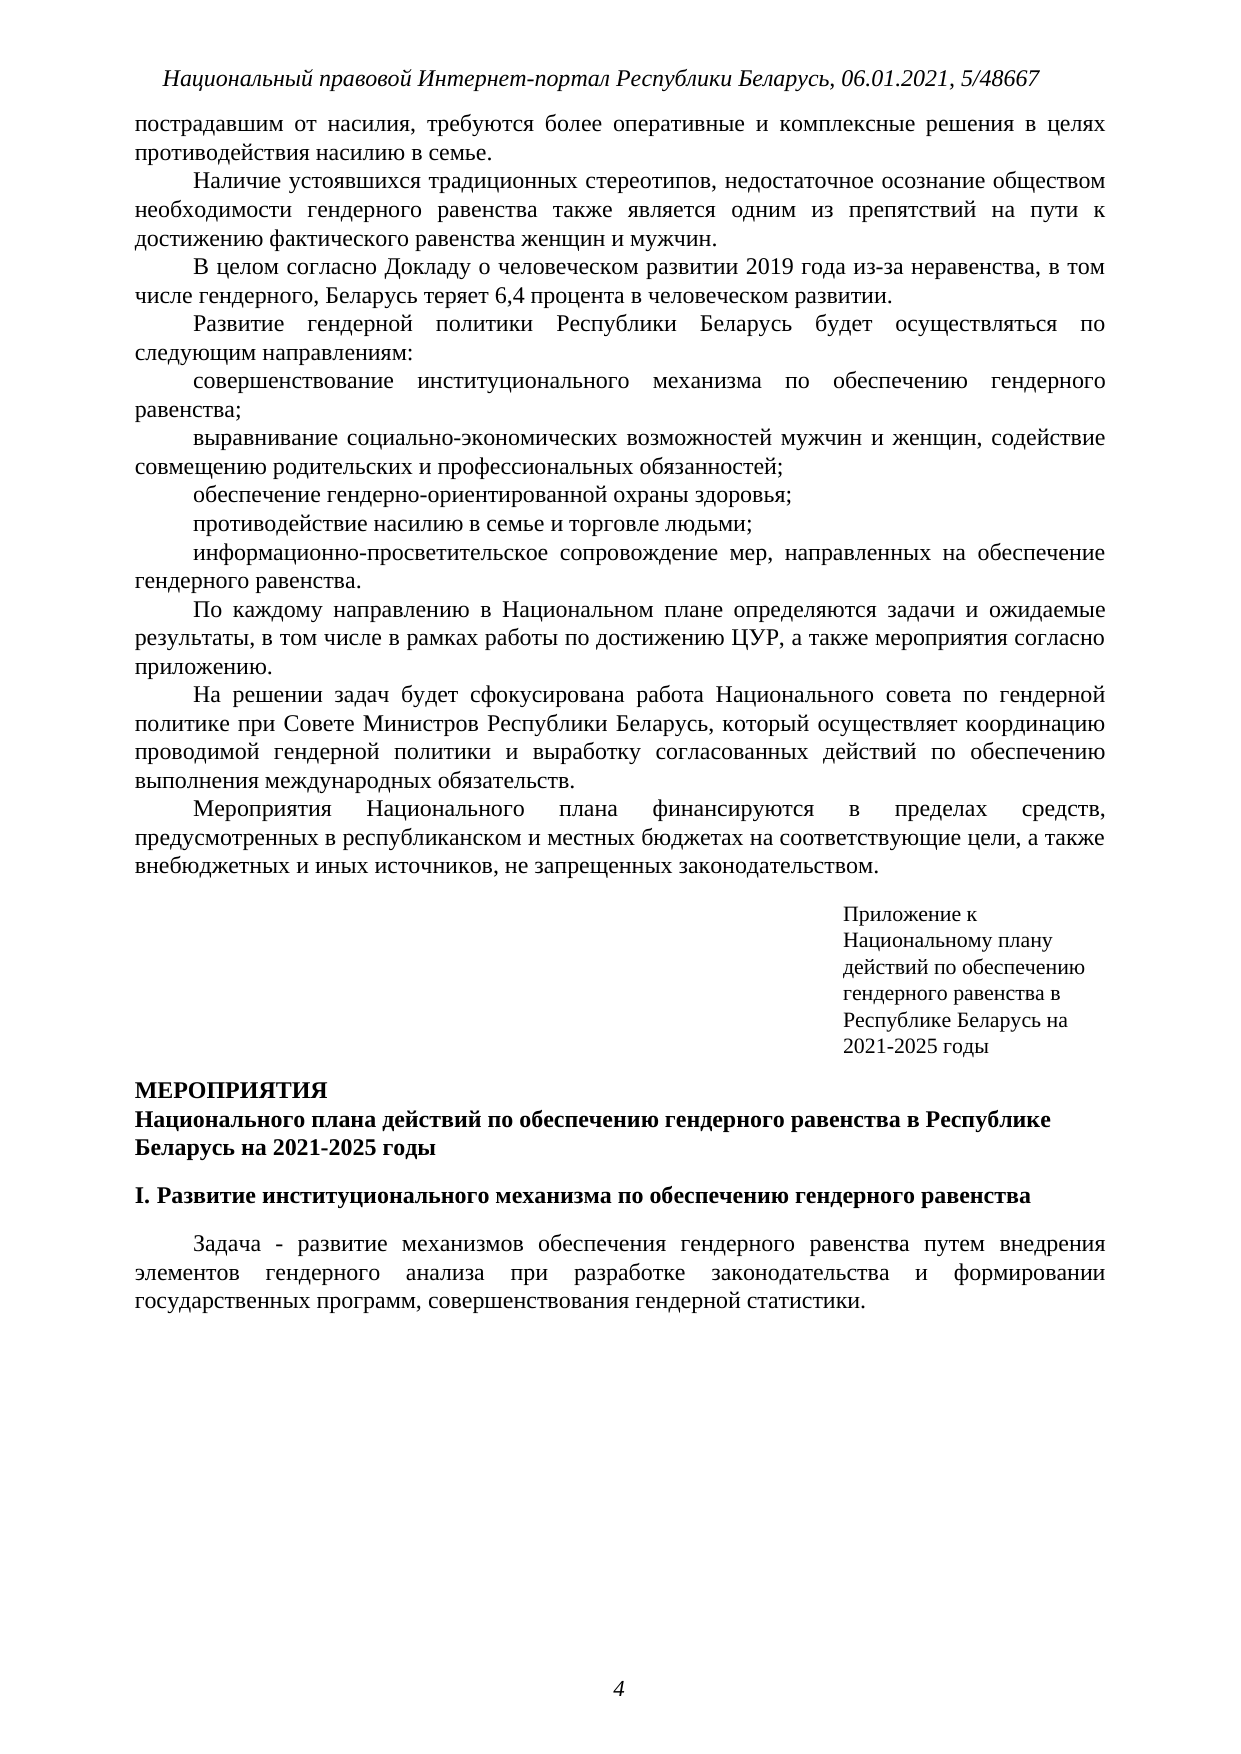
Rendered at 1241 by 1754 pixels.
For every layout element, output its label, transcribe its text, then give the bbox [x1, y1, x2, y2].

text информационно-просветительское сопровождение мер, направленных на обеспечение гендерного равенства. [134, 537, 1107, 594]
text В целом согласно Докладу о человеческом развитии 2019 года из-за неравенства, в том числе гендерного, Беларусь теряет 6,4 процента в человеческом развитии. [134, 252, 1107, 309]
text обеспечение гендерно-ориентированной охраны здоровья; [134, 480, 1109, 508]
text МЕРОПРИЯТИЯ [134, 1076, 1109, 1104]
text Национального плана действий по обеспечению гендерного равенства в Республике Беларусь на 2021-2025 годы [134, 1104, 1107, 1162]
text противодействие насилию в семье и торговле людьми; [134, 508, 1109, 537]
text Задача - развитие механизмов обеспечения гендерного равенства путем внедрения элементов гендерного анализа при разработке законодательства и формировании государственных программ, совершенствования гендерной статистики. [134, 1229, 1107, 1315]
list Развитие институционального механизма по обеспечению гендерного равенства [134, 1184, 1109, 1208]
text На решении задач будет сфокусирована работа Национального совета по гендерной политике при Совете Министров Республики Беларусь, который осуществляет координацию проводимой гендерной политики и выработку согласованных действий по обеспечению выполнения международных обязательств. [134, 680, 1107, 794]
text Развитие гендерной политики Республики Беларусь будет осуществляться по следующим направлениям: [134, 309, 1107, 366]
text выравнивание социально-экономических возможностей мужчин и женщин, содействие совмещению родительских и профессиональных обязанностей; [134, 423, 1107, 480]
text совершенствование институционального механизма по обеспечению гендерного равенства; [134, 366, 1107, 423]
text Мероприятия Национального плана финансируются в пределах средств, предусмотренных в республиканском и местных бюджетах на соответствующие цели, а также внебюджетных и иных источников, не запрещенных законодательством. [134, 794, 1107, 879]
text Приложение к Национальному плану действий по обеспечению гендерного равенства в Республике Беларусь на 2021-2025 годы [843, 900, 1107, 1059]
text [134, 109, 1107, 166]
text Наличие устоявшихся традиционных стереотипов, недостаточное осознание обществом необходимости гендерного равенства также является одним из препятствий на пути к достижению фактического равенства женщин и мужчин. [134, 166, 1107, 252]
text По каждому направлению в Национальном плане определяются задачи и ожидаемые результаты, в том числе в рамках работы по достижению ЦУР, а также мероприятия согласно приложению. [134, 594, 1107, 680]
